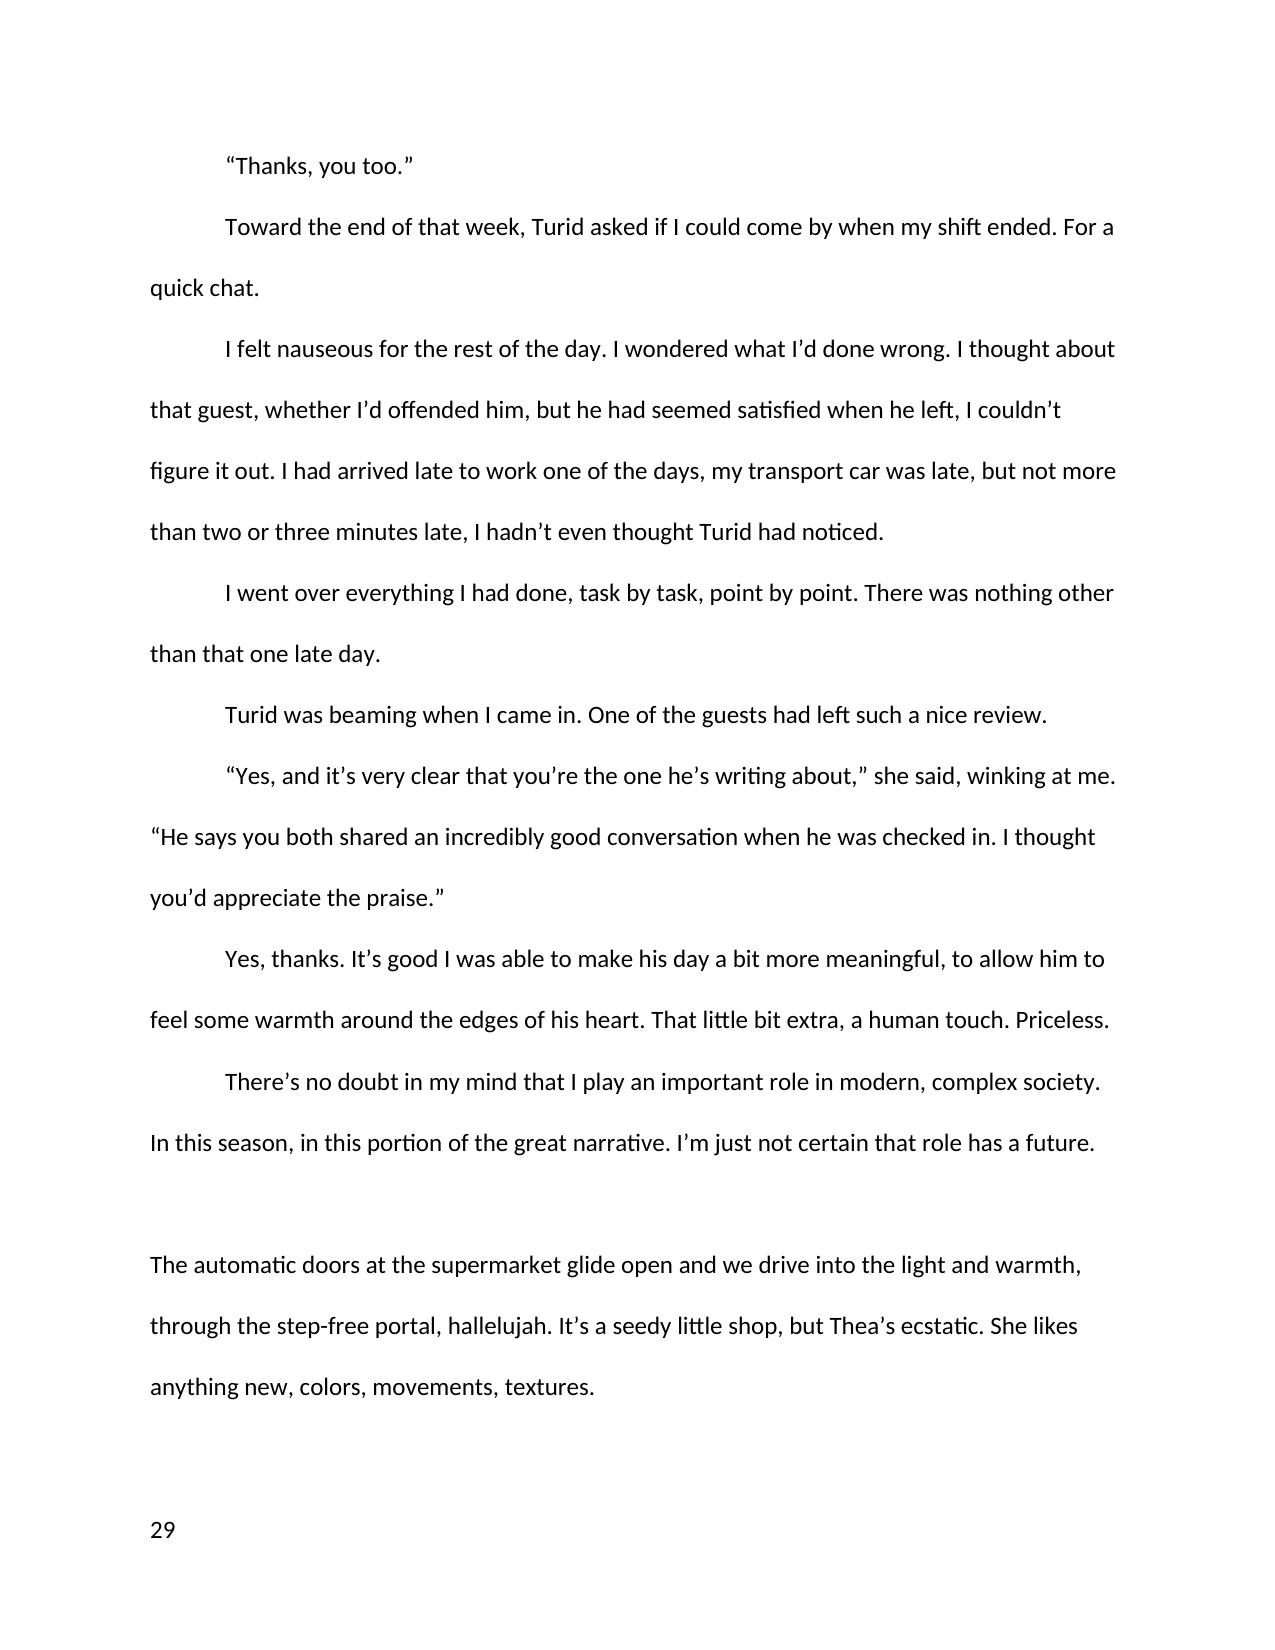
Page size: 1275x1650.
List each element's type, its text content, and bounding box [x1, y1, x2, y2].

text The automatic doors at the supermarket glide open and we drive into the light and warmth, through the step-free portal, hallelujah. It’s a seedy little shop, but Thea’s ecstatic. She likes anything new, colors, movements, textures. [150, 1249, 1125, 1401]
text Yes, thanks. It’s good I was able to make his day a bit more meaningful, to allow him to feel some warmth around the edges of his heart. That little bit extra, a human touch. Priceless. [150, 943, 1125, 1035]
text “Yes, and it’s very clear that you’re the one he’s writing about,” she said, winking at me. “He says you both shared an incredibly good conversation when he was checked in. I thought you’d appreciate the praise.” [150, 760, 1125, 913]
text “Thanks, you too.” [150, 150, 1125, 181]
text There’s no doubt in my mind that I play an important role in modern, complex society. In this season, in this portion of the great narrative. I’m just not certain that role has a future. [150, 1066, 1125, 1157]
text Toward the end of that week, Turid asked if I could come by when my shift ended. For a quick chat. [150, 211, 1125, 303]
text Turid was beaming when I came in. One of the guests had left such a nice review. [150, 699, 1125, 730]
text I went over everything I had done, task by task, point by point. There was nothing other than that one late day. [150, 577, 1125, 669]
text I felt nauseous for the rest of the day. I wondered what I’d done wrong. I thought about that guest, whether I’d offended him, but he had seemed satisfied when he left, I couldn’t figure it out. I had arrived late to work one of the days, my transport car was late, but not more than two or three minutes late, I hadn’t even thought Turid had noticed. [150, 333, 1125, 547]
